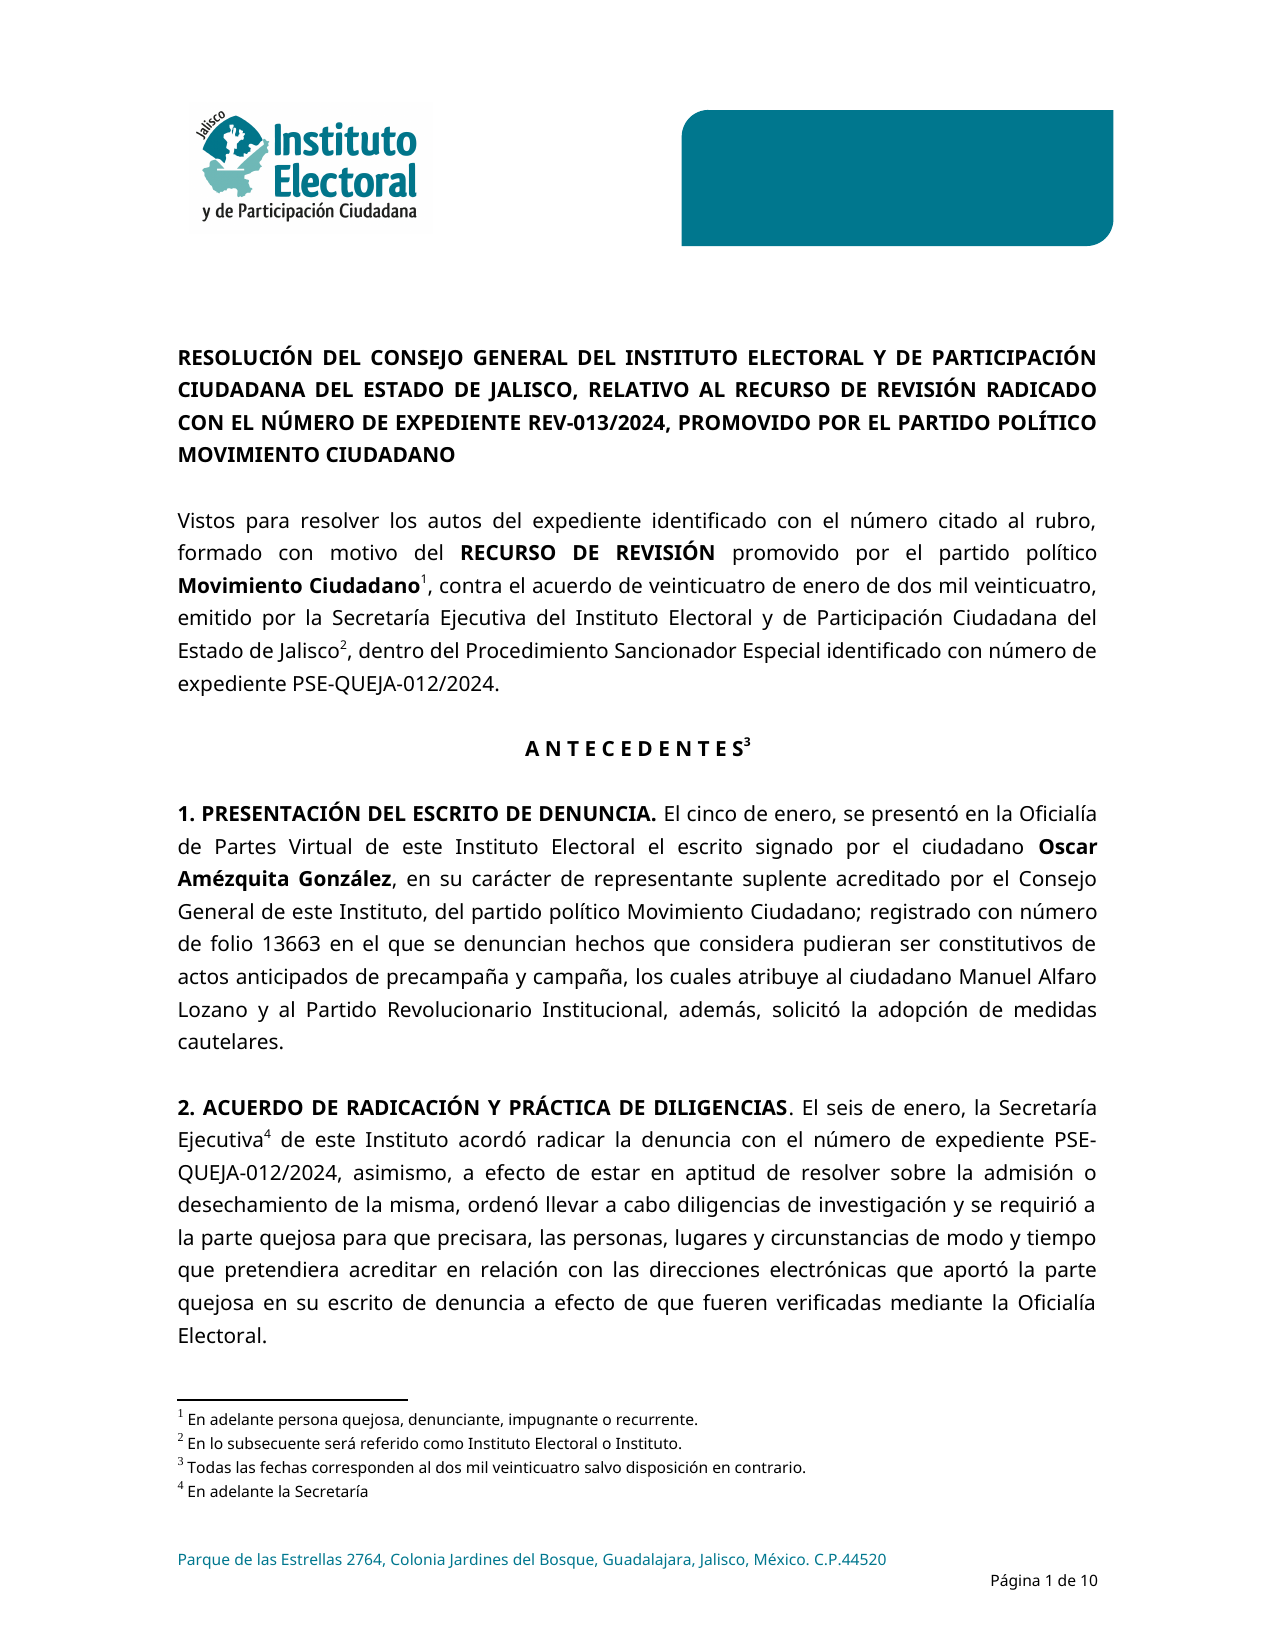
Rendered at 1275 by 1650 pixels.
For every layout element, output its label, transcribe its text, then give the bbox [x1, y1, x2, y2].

text 2. ACUERDO DE RADICACIÓN Y PRÁCTICA DE DILIGENCIAS. El seis de enero, la Secretaría Ejecutiva de este Instituto acordó radicar la denuncia con el número de expediente PSE-QUEJA-012/2024, asimismo, a efecto de estar en aptitud de resolver sobre la admisión o desechamiento de la misma, ordenó llevar a cabo diligencias de investigación y se requirió a la parte quejosa para que precisara, las personas, lugares y circunstancias de modo y tiempo que pretendiera acreditar en relación con las direcciones electrónicas que aportó la parte quejosa en su escrito de denuncia a efecto de que fueren verificadas mediante la Oficialía Electoral. [177, 1093, 1098, 1349]
picture [188, 102, 434, 234]
text RESOLUCIÓN DEL CONSEJO GENERAL DEL INSTITUTO ELECTORAL Y DE PARTICIPACIÓN CIUDADANA DEL ESTADO DE JALISCO, RELATIVO AL RECURSO DE REVISIÓN RADICADO CON EL NÚMERO DE EXPEDIENTE REV-013/2024, PROMOVIDO POR EL PARTIDO POLÍTICO MOVIMIENTO CIUDADANO [177, 343, 1098, 469]
text 1. PRESENTACIÓN DEL ESCRITO DE DENUNCIA. El cinco de enero, se presentó en la Oficialía de Partes Virtual de este Instituto Electoral el escrito signado por el ciudadano Oscar Amézquita González, en su carácter de representante suplente acreditado por el Consejo General de este Instituto, del partido político Movimiento Ciudadano; registrado con número de folio 13663 en el que se denuncian hechos que considera pudieran ser constitutivos de actos anticipados de precampaña y campaña, los cuales atribuye al ciudadano Manuel Alfaro Lozano y al Partido Revolucionario Institucional, además, solicitó la adopción de medidas cautelares. [177, 799, 1098, 1056]
text Vistos para resolver los autos del expediente identificado con el número citado al rubro, formado con motivo del RECURSO DE REVISIÓN promovido por el partido político Movimiento Ciudadano, contra el acuerdo de veinticuatro de enero de dos mil veinticuatro, emitido por la Secretaría Ejecutiva del Instituto Electoral y de Participación Ciudadana del Estado de Jalisco, dentro del Procedimiento Sancionador Especial identificado con número de expediente PSE-QUEJA-012/2024. [177, 506, 1098, 697]
text A N T E C E D E N T E S [177, 734, 1098, 762]
